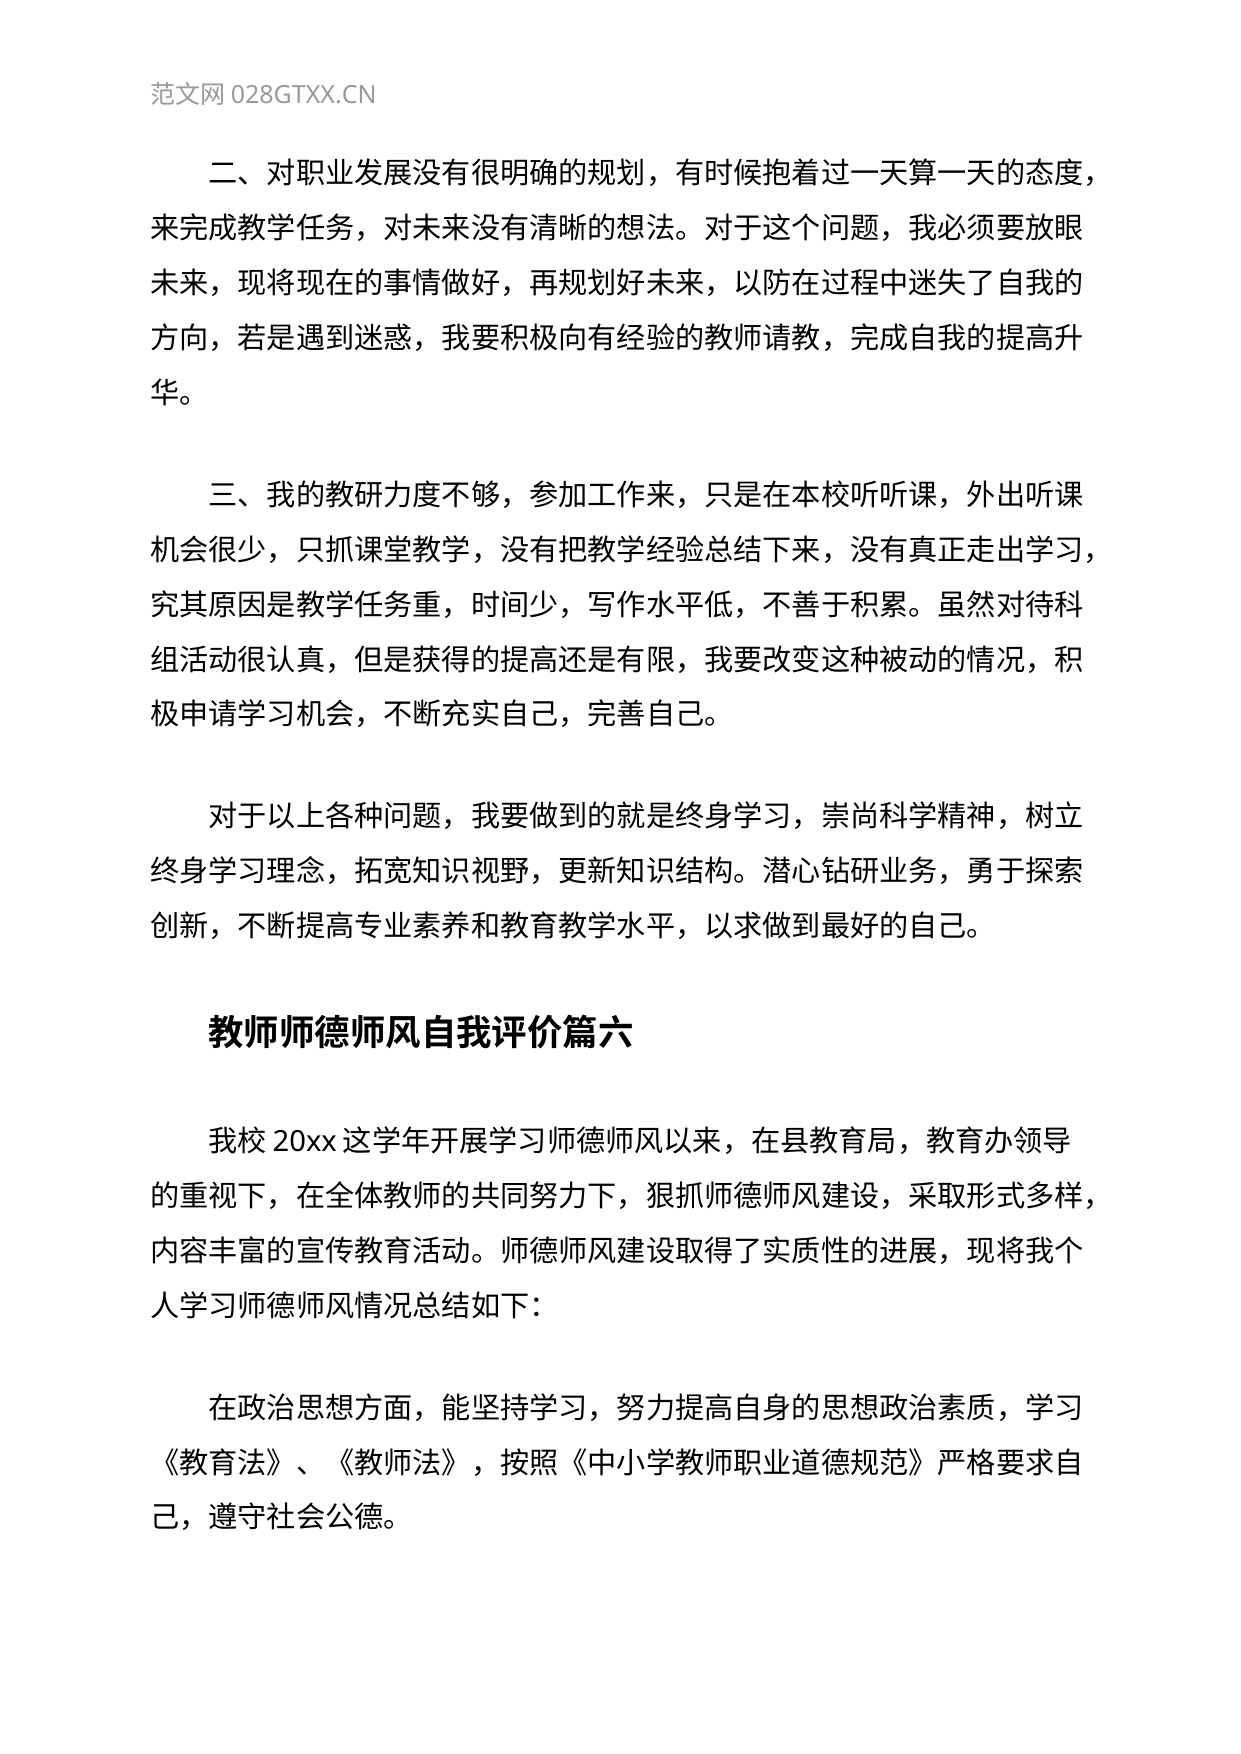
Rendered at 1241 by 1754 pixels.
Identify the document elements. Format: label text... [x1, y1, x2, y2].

text 对于以上各种问题，我要做到的就是终身学习，崇尚科学精神，树立终身学习理念，拓宽知识视野，更新知识结构。潜心钻研业务，勇于探索创新，不断提高专业素养和教育教学水平，以求做到最好的自己。 [150, 793, 1090, 945]
text 教师师德师风自我评价篇六 [150, 1004, 1090, 1056]
text 三、我的教研力度不够，参加工作来，只是在本校听听课，外出听课机会很少，只抓课堂教学，没有把教学经验总结下来，没有真正走出学习，究其原因是教学任务重，时间少，写作水平低，不善于积累。虽然对待科组活动很认真，但是获得的提高还是有限，我要改变这种被动的情况，积极申请学习机会，不断充实自己，完善自己。 [150, 471, 1090, 733]
text 在政治思想方面，能坚持学习，努力提高自身的思想政治素质，学习《教育法》、《教师法》，按照《中小学教师职业道德规范》严格要求自己，遵守社会公德。 [150, 1384, 1090, 1536]
text 二、对职业发展没有很明确的规划，有时候抱着过一天算一天的态度，来完成教学任务，对未来没有清晰的想法。对于这个问题，我必须要放眼未来，现将现在的事情做好，再规划好未来，以防在过程中迷失了自我的方向，若是遇到迷惑，我要积极向有经验的教师请教，完成自我的提高升华。 [150, 150, 1090, 412]
text 我校20xx这学年开展学习师德师风以来，在县教育局，教育办领导的重视下，在全体教师的共同努力下，狠抓师德师风建设，采取形式多样，内容丰富的宣传教育活动。师德师风建设取得了实质性的进展，现将我个人学习师德师风情况总结如下： [150, 1118, 1090, 1325]
